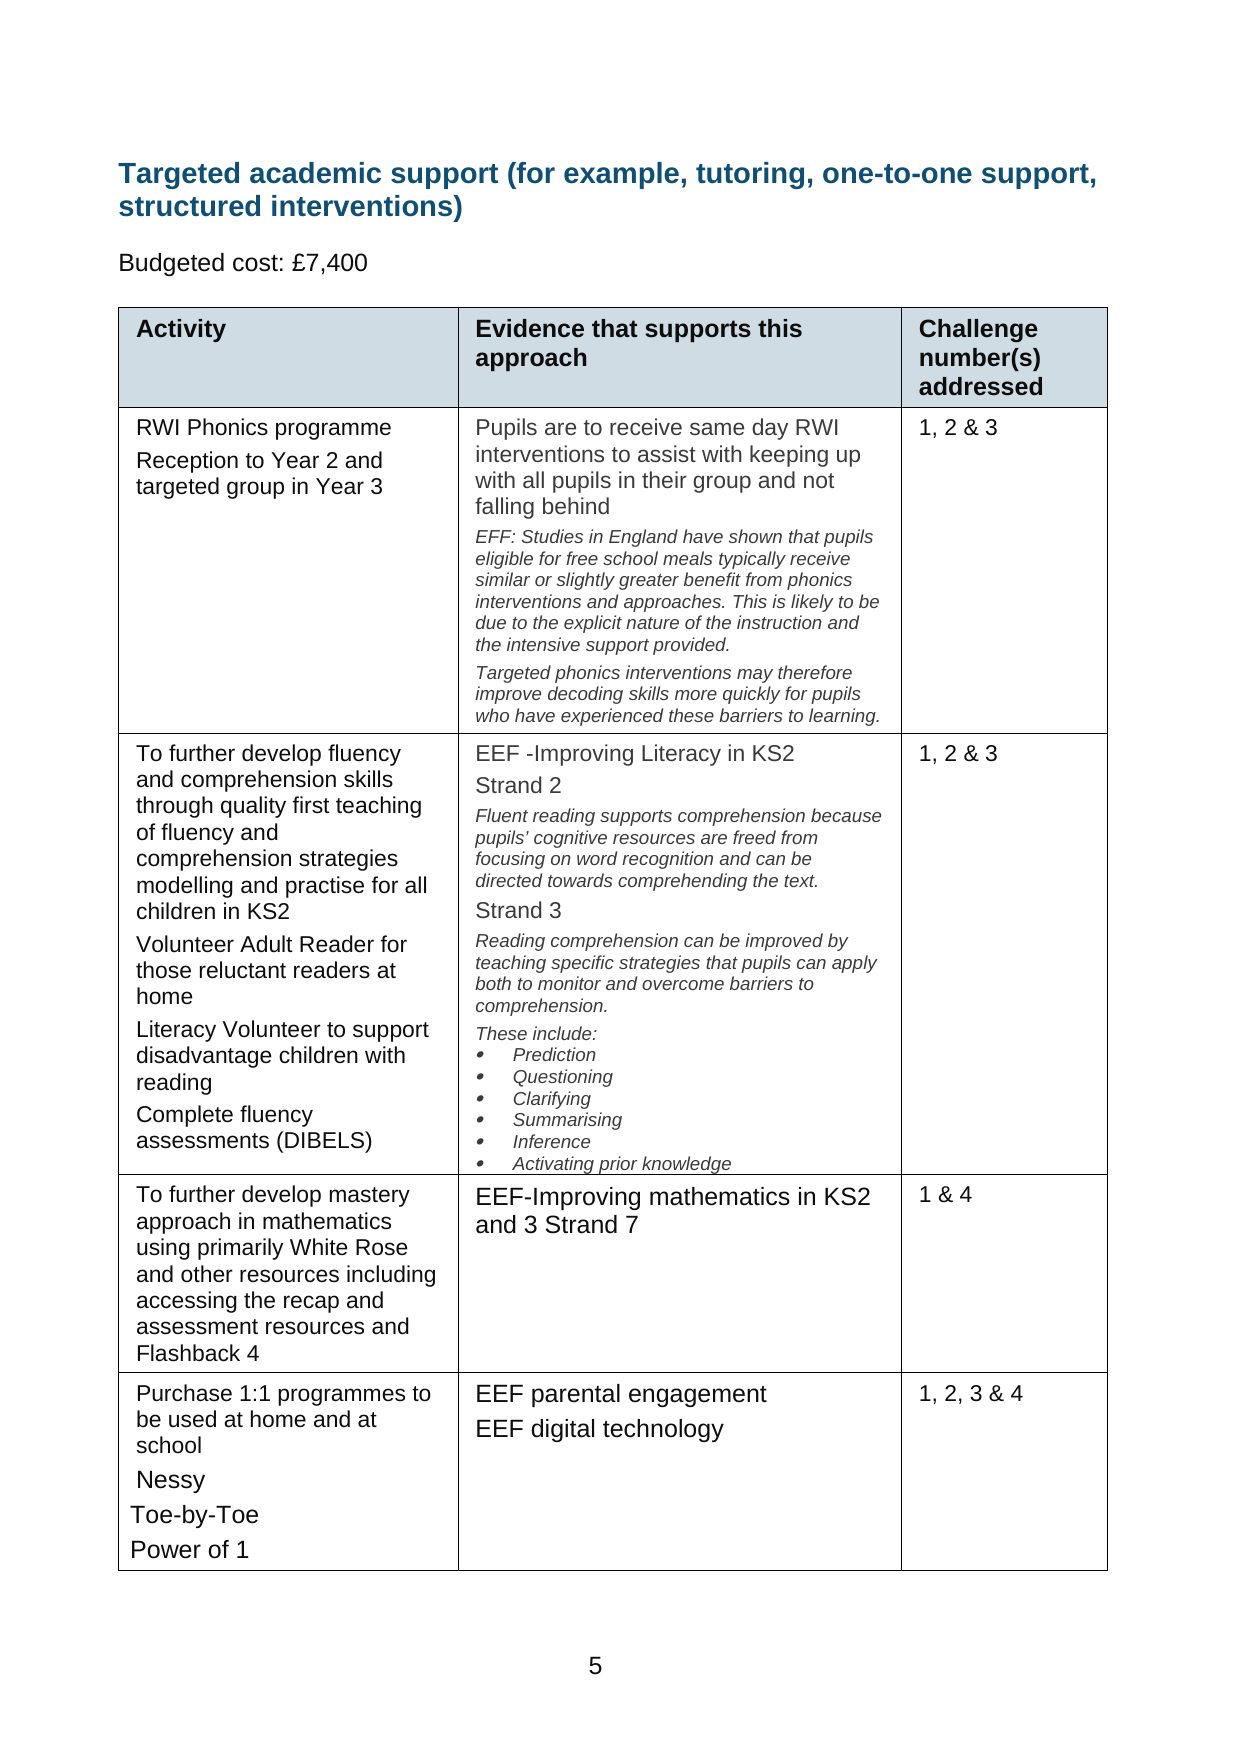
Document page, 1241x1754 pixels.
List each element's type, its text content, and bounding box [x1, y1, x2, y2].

subtitle Targeted academic support (for example, tutoring, one-to-one support, structured interventions) [118, 156, 1107, 223]
table_cell Purchase 1:1 programmes to be used at home and at school Nessy Toe-by-Toe Power of 1 [119, 1373, 458, 1570]
table_cell To further develop mastery approach in mathematics using primarily White Rose and other resources including accessing the recap and assessment resources and Flashback 4 [119, 1175, 458, 1372]
text Budgeted cost: £7,400 [118, 248, 1107, 276]
table_cell EEF parental engagement EEF digital technology [459, 1373, 901, 1570]
table_cell EEF-Improving mathematics in KS2 and 3 Strand 7 [459, 1175, 901, 1372]
table_cell RWI Phonics programme Reception to Year 2 and targeted group in Year 3 [119, 408, 458, 732]
table_cell To further develop fluency and comprehension skills through quality first teaching of fluency and comprehension strategies modelling and practise for all children in KS2 Volunteer Adult Reader for those reluctant readers at home Literacy Volunteer to support disadvantage children with reading Complete fluency assessments (DIBELS) [119, 734, 458, 1174]
table_header Challenge number(s) addressed [902, 308, 1107, 407]
table_header Evidence that supports this approach [459, 308, 901, 407]
table_cell 1 & 4 [902, 1175, 1107, 1372]
table_cell EEF -Improving Literacy in KS2 Strand 2 Fluent reading supports comprehension because pupils’ cognitive resources are freed from focusing on word recognition and can be directed towards comprehending the text. Strand 3 Reading comprehension can be improved by teaching specific strategies that pupils can apply both to monitor and overcome barriers to comprehension. These include: Prediction Questioning Clarifying Summarising Inference Activating prior knowledge [459, 734, 901, 1174]
table_cell 1, 2 & 3 [902, 408, 1107, 732]
table_header Activity [119, 308, 458, 407]
table_cell 1, 2, 3 & 4 [902, 1373, 1107, 1570]
table_cell Pupils are to receive same day RWI interventions to assist with keeping up with all pupils in their group and not falling behind EFF: Studies in England have shown that pupils eligible for free school meals typically receive similar or slightly greater benefit from phonics interventions and approaches. This is likely to be due to the explicit nature of the instruction and the intensive support provided. Targeted phonics interventions may therefore improve decoding skills more quickly for pupils who have experienced these barriers to learning. [459, 408, 901, 732]
table_cell 1, 2 & 3 [902, 734, 1107, 1174]
